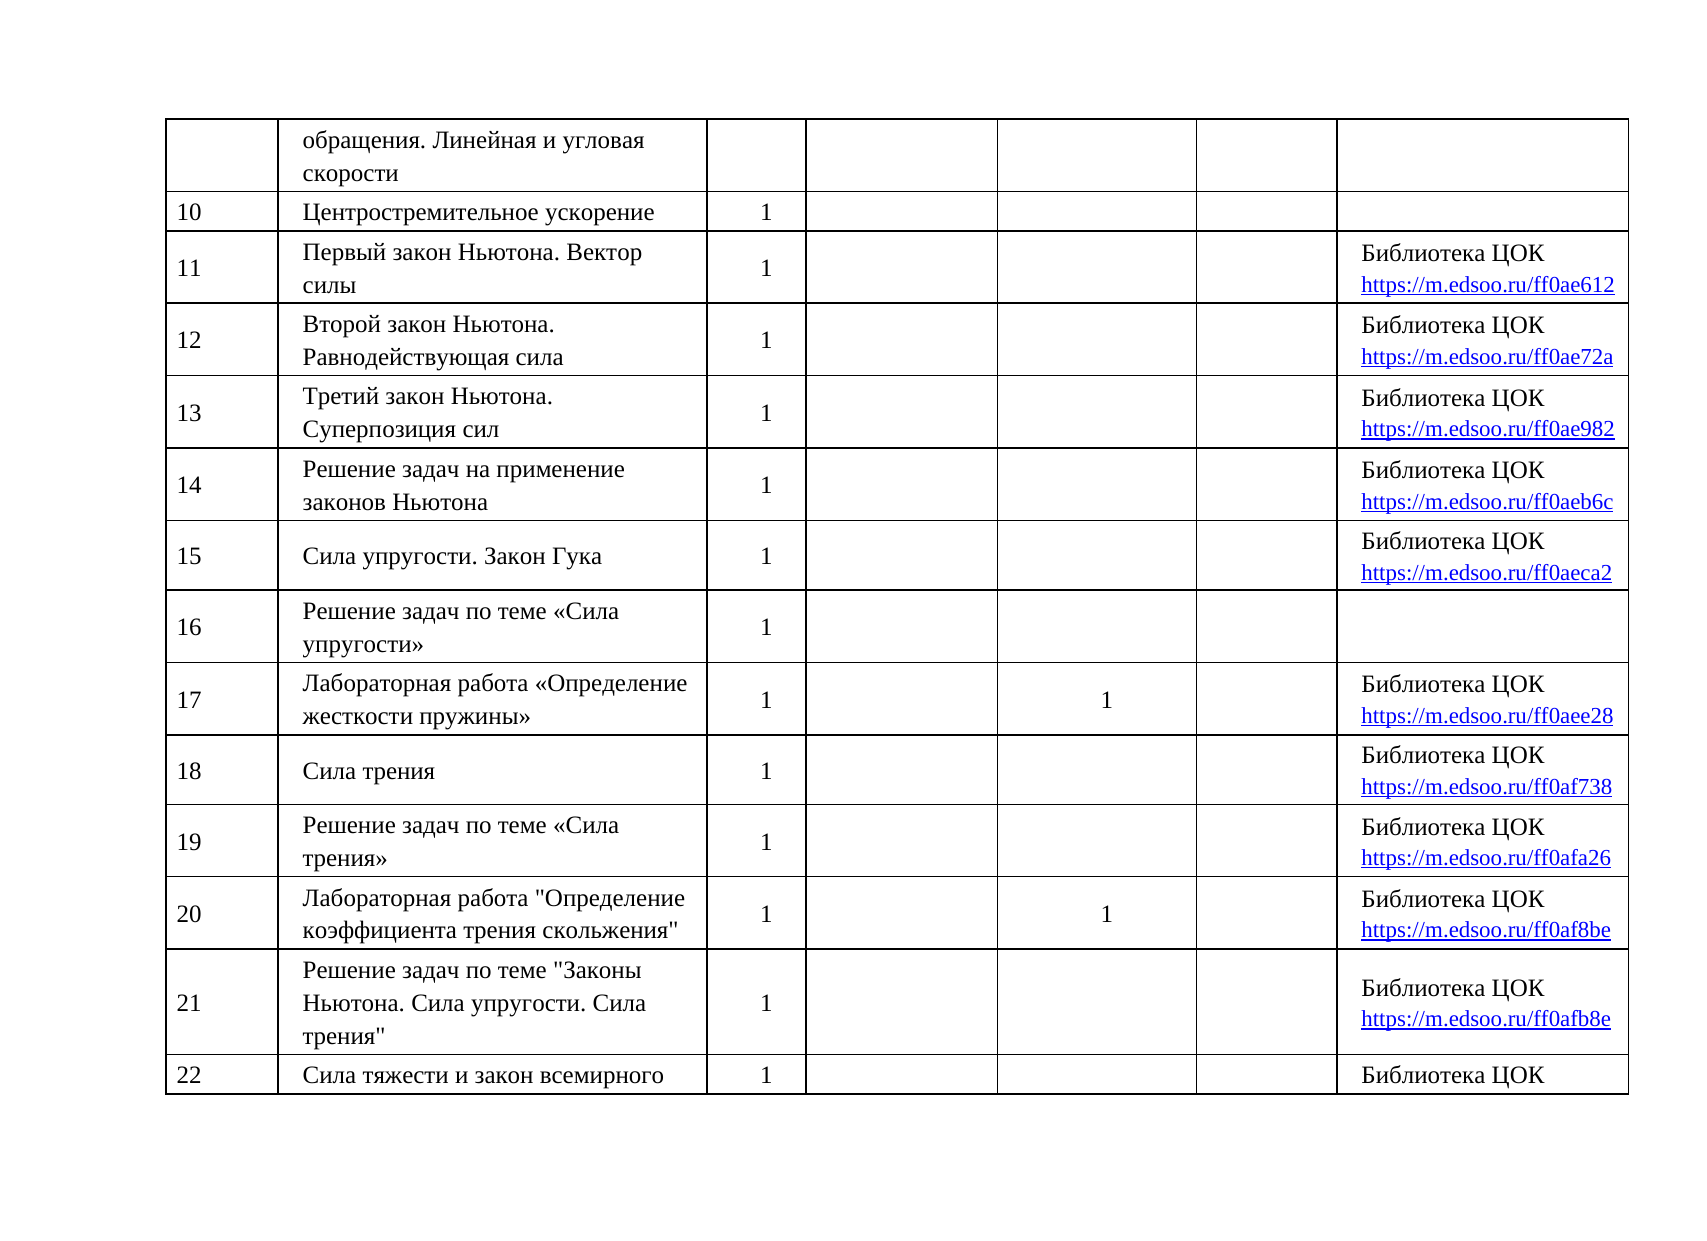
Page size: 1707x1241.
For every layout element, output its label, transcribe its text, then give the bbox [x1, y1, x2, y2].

table_cell 1 [708, 449, 805, 519]
table_cell 21 [167, 950, 277, 1054]
table_cell [1338, 192, 1628, 230]
table_cell 16 [167, 591, 277, 661]
table_cell [998, 1055, 1196, 1093]
table_cell [1197, 950, 1336, 1054]
table_cell [807, 805, 997, 876]
table_cell Решение задач по теме «Сила трения» [279, 805, 706, 876]
table_cell Библиотека ЦОК https://m.edsoo.ru/ff0afb8e [1338, 950, 1628, 1054]
table_cell [998, 376, 1196, 447]
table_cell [1338, 120, 1628, 191]
table_cell Библиотека ЦОК https://m.edsoo.ru/ff0af8be [1338, 877, 1628, 948]
table_cell [1197, 232, 1336, 302]
table_cell 1 [708, 521, 805, 589]
table_cell 10 [167, 192, 277, 230]
table_cell [807, 877, 997, 948]
table_cell Третий закон Ньютона. Суперпозиция сил [279, 376, 706, 447]
table_cell 1 [708, 376, 805, 447]
table_cell 1 [708, 232, 805, 302]
table_cell 14 [167, 449, 277, 519]
table_cell [807, 192, 997, 230]
table_cell 1 [998, 663, 1196, 734]
table_cell Библиотека ЦОК https://m.edsoo.ru/ff0af738 [1338, 736, 1628, 803]
table_cell [807, 232, 997, 302]
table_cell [279, 1055, 706, 1093]
table_cell [807, 950, 997, 1054]
table_cell [1197, 376, 1336, 447]
table_cell [998, 304, 1196, 375]
table_cell [807, 449, 997, 519]
table_cell [807, 521, 997, 589]
table_cell [1197, 877, 1336, 948]
table_cell Сила трения [279, 736, 706, 803]
table_cell 13 [167, 376, 277, 447]
table_cell [1197, 192, 1336, 230]
table_cell 11 [167, 232, 277, 302]
table_cell 17 [167, 663, 277, 734]
table_cell [1197, 663, 1336, 734]
table_cell 20 [167, 877, 277, 948]
table_cell [1197, 805, 1336, 876]
table_cell 19 [167, 805, 277, 876]
table_cell Сила упругости. Закон Гука [279, 521, 706, 589]
table_cell [807, 591, 997, 661]
table_cell 1 [708, 805, 805, 876]
table_cell 1 [708, 120, 805, 191]
table_cell [998, 120, 1196, 191]
table_cell Лабораторная работа "Определение коэффициента трения скольжения" [279, 877, 706, 948]
table_cell [1197, 449, 1336, 519]
table_cell [998, 805, 1196, 876]
table_cell Библиотека ЦОК https://m.edsoo.ru/ff0ae72a [1338, 304, 1628, 375]
table_cell Библиотека ЦОК https://m.edsoo.ru/ff0ae982 [1338, 376, 1628, 447]
table_cell 1 [708, 591, 805, 661]
table_cell Решение задач по теме "Законы Ньютона. Сила упругости. Сила трения" [279, 950, 706, 1054]
table_cell Библиотека ЦОК https://m.edsoo.ru/ff0aeb6c [1338, 449, 1628, 519]
table_cell [807, 736, 997, 803]
table_cell Центростремительное ускорение [279, 192, 706, 230]
table_cell 1 [708, 736, 805, 803]
table_cell [807, 1055, 997, 1093]
table_cell 1 [998, 877, 1196, 948]
table_cell [807, 304, 997, 375]
table_cell [1197, 521, 1336, 589]
table_cell 15 [167, 521, 277, 589]
table_cell [1197, 120, 1336, 191]
table_cell [1197, 304, 1336, 375]
table_cell Решение задач по теме «Сила упругости» [279, 591, 706, 661]
table_cell [998, 950, 1196, 1054]
table_cell [998, 521, 1196, 589]
table_cell Библиотека ЦОК https://m.edsoo.ru/ff0aee28 [1338, 663, 1628, 734]
table_cell Второй закон Ньютона. Равнодействующая сила [279, 304, 706, 375]
table_cell 9 [167, 120, 277, 191]
table_cell Библиотека ЦОК https://m.edsoo.ru/ff0afa26 [1338, 805, 1628, 876]
table_cell Лабораторная работа «Определение жесткости пружины» [279, 663, 706, 734]
table_cell 1 [708, 192, 805, 230]
table_cell [998, 232, 1196, 302]
table_cell Первый закон Ньютона. Вектор силы [279, 232, 706, 302]
table_cell [1338, 591, 1628, 661]
table_cell [1197, 736, 1336, 803]
table_cell 18 [167, 736, 277, 803]
table_cell Решение задач на применение законов Ньютона [279, 449, 706, 519]
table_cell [1338, 1055, 1628, 1093]
table_cell 1 [708, 304, 805, 375]
table_cell [998, 591, 1196, 661]
table_cell [998, 449, 1196, 519]
table_cell [807, 376, 997, 447]
table_cell 1 [708, 877, 805, 948]
table_cell 22 [167, 1055, 277, 1093]
table_cell [1197, 1055, 1336, 1093]
table_cell Библиотека ЦОК https://m.edsoo.ru/ff0aeca2 [1338, 521, 1628, 589]
table_cell [807, 663, 997, 734]
table_cell 12 [167, 304, 277, 375]
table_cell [279, 120, 706, 191]
table_cell 1 [708, 950, 805, 1054]
table_cell [807, 120, 997, 191]
table_cell 1 [708, 663, 805, 734]
table_cell 1 [708, 1055, 805, 1093]
table_cell Библиотека ЦОК https://m.edsoo.ru/ff0ae612 [1338, 232, 1628, 302]
table_cell [1197, 591, 1336, 661]
table_cell [998, 736, 1196, 803]
table_cell [998, 192, 1196, 230]
